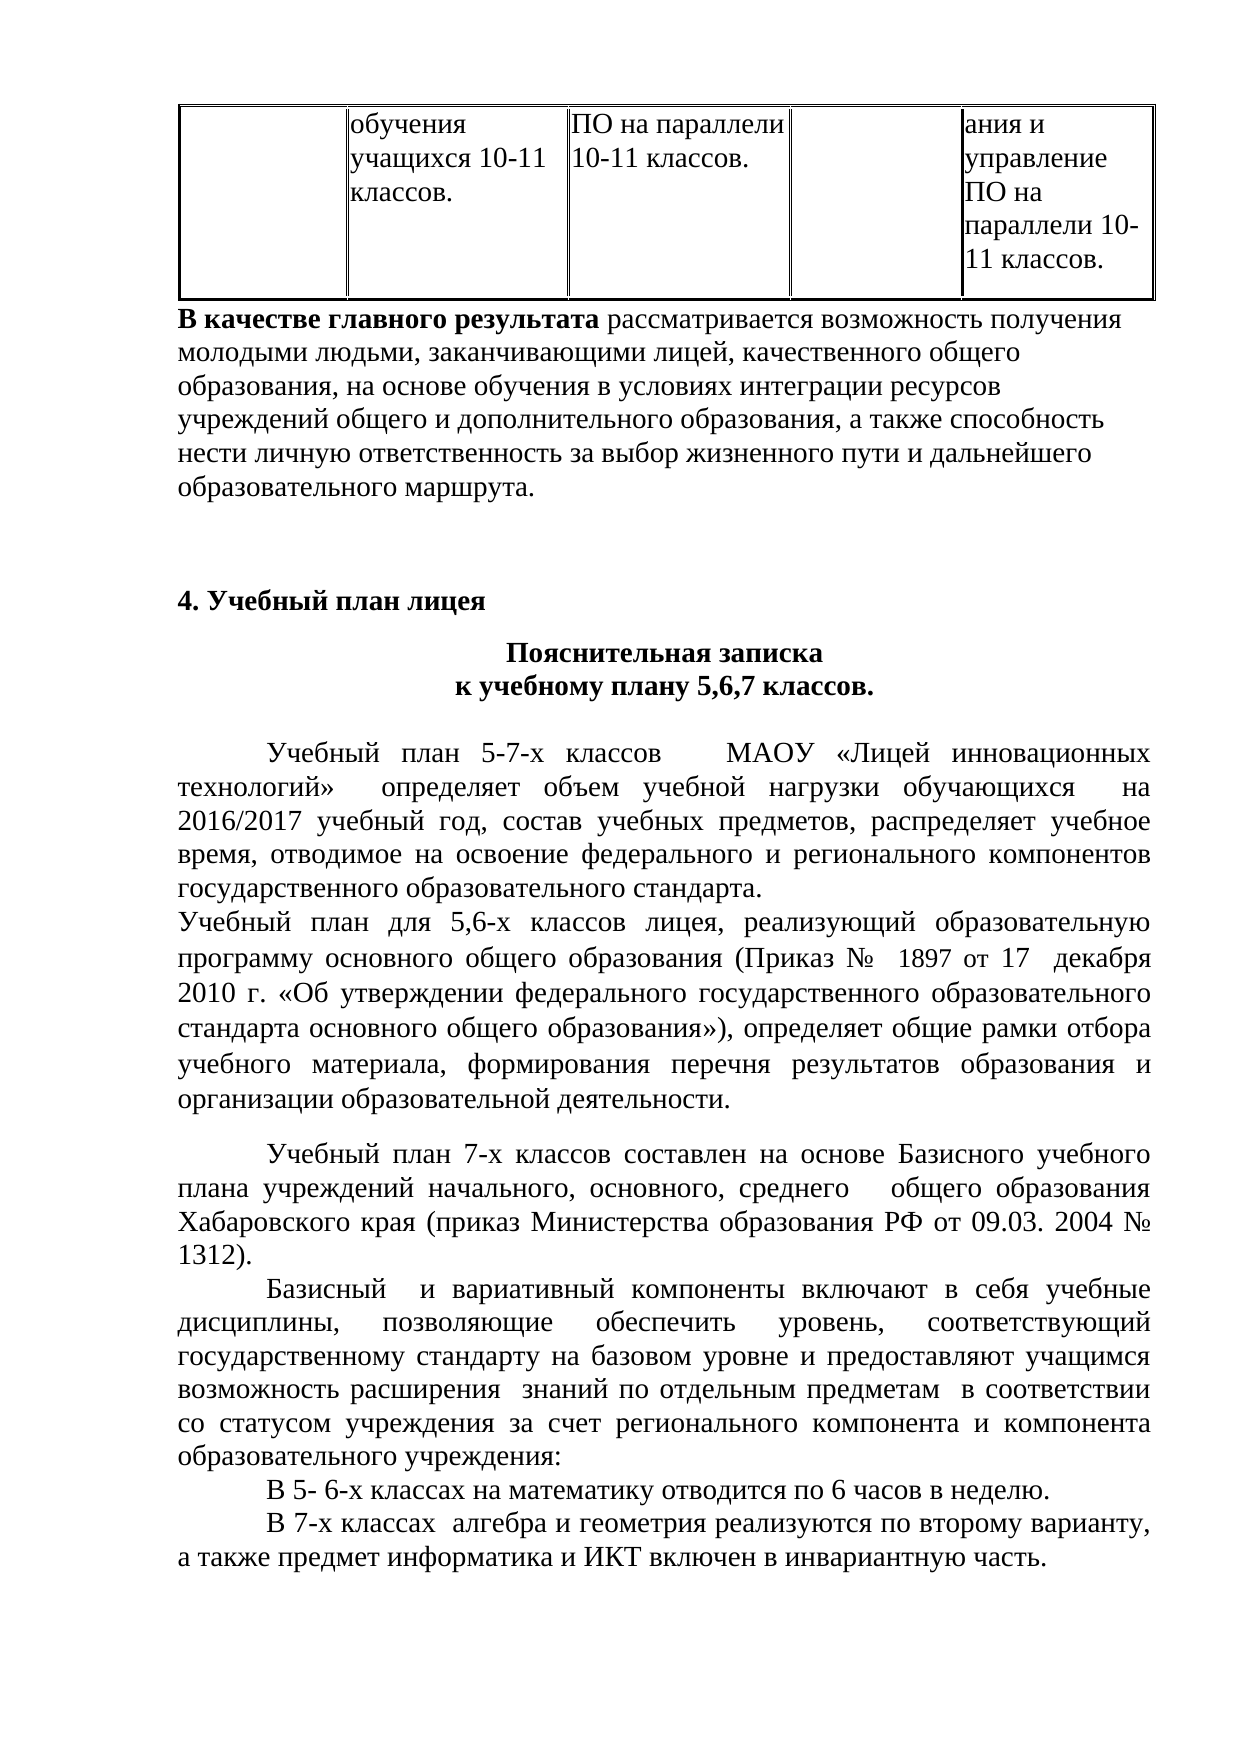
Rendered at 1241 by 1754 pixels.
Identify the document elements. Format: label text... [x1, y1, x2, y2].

text Базисный и вариативный компоненты включают в себя учебные дисциплины, позволяющие обеспечить уровень, соответствующий государственному стандарту на базовом уровне и предоставляют учащимся возможность расширения знаний по отдельным предметам в соответствии со статусом учреждения за счет регионального компонента и компонента образовательного учреждения: [177, 1271, 1152, 1472]
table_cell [791, 105, 962, 298]
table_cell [962, 107, 1152, 298]
text В 7-х классах алгебра и геометрия реализуются по второму варианту, а также предмет информатика и ИКТ включен в инвариантную часть. [177, 1506, 1152, 1573]
text Пояснительная записка [177, 635, 1152, 668]
text 4. Учебный план лицея [177, 583, 1152, 616]
text Учебный план для 5,6-х классов лицея, реализующий образовательную программу основного общего образования (Приказ № 1897 от 17 декабря 2010 г. «Об утверждении федерального государственного образовательного стандарта основного общего образования»), определяет общие рамки отбора учебного материала, формирования перечня результатов образования и организации образовательной деятельности. [177, 903, 1152, 1116]
text В качестве главного результата рассматривается возможность получения молодыми людьми, заканчивающими лицей, качественного общего образования, на основе обучения в условиях интеграции ресурсов учреждений общего и дополнительного образования, а также способность нести личную ответственность за выбор жизненного пути и дальнейшего образовательного маршрута. [177, 301, 1152, 502]
text В 5- 6-х классах на математику отводится по 6 часов в неделю. [177, 1472, 1152, 1506]
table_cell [181, 107, 348, 298]
text Учебный план 5-7-х классов МАОУ «Лицей инновационных технологий» определяет объем учебной нагрузки обучающихся на 2016/2017 учебный год, состав учебных предметов, распределяет учебное время, отводимое на освоение федерального и регионального компонентов государственного образовательного стандарта. [177, 736, 1152, 903]
text к учебному плану 5,6,7 классов. [177, 668, 1152, 702]
text Учебный план 7-х классов составлен на основе Базисного учебного плана учреждений начального, основного, среднего общего образования Хабаровского края (приказ Министерства образования РФ от 09.03. 2004 № 1312). [177, 1137, 1152, 1271]
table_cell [348, 107, 568, 298]
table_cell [569, 107, 791, 298]
